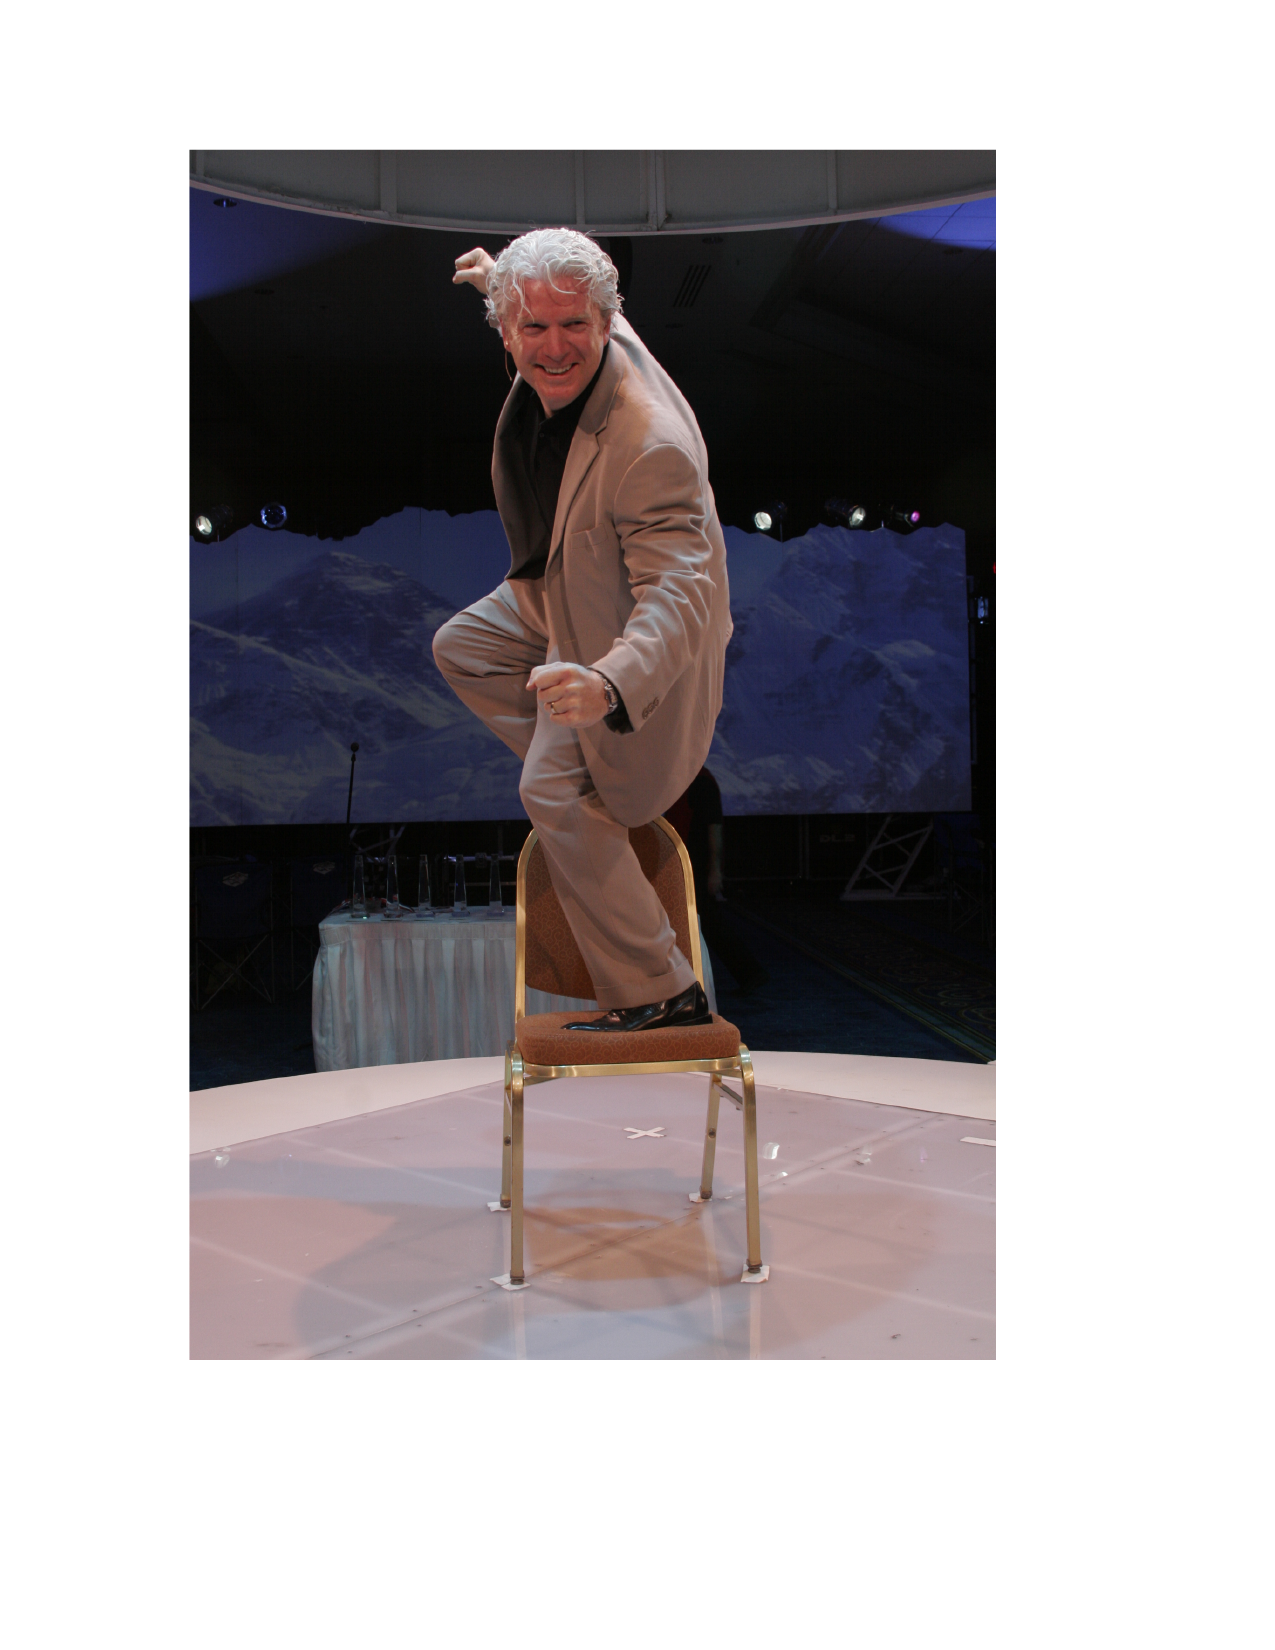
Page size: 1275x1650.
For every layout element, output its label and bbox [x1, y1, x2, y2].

picture [190, 151, 996, 1359]
